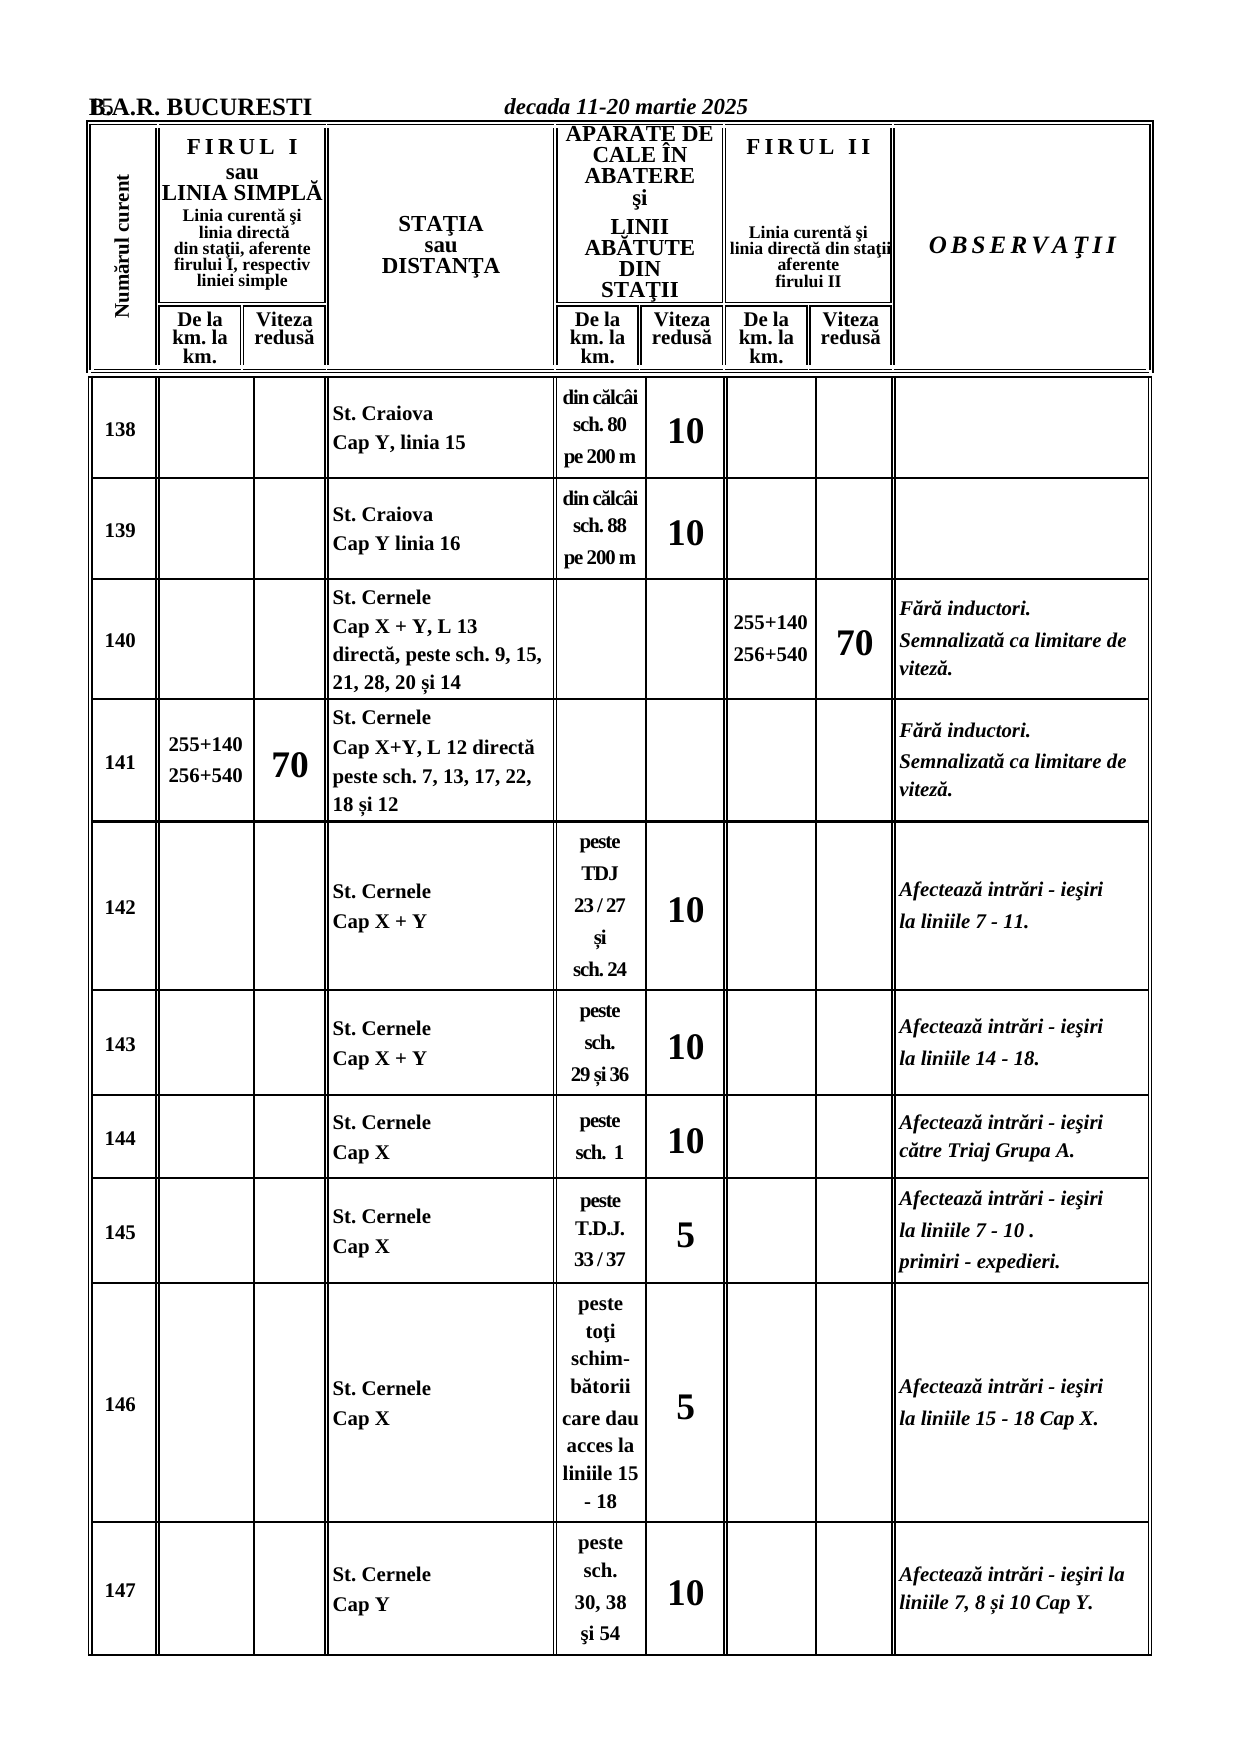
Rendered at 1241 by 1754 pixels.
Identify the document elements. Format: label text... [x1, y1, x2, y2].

table_cell [817, 378, 891, 477]
table_cell [93, 823, 155, 989]
table_cell [817, 823, 891, 989]
table_cell [728, 1284, 815, 1521]
table_cell [93, 700, 155, 820]
table_cell St. Craiova Cap Y, linia 15 [329, 378, 553, 477]
table_cell 10 [647, 823, 723, 989]
table_cell [817, 1096, 891, 1177]
table_cell Afectează intrări - ieşiri la liniile 7 - 10 . primiri - expedieri. [896, 1179, 1148, 1282]
table_cell 70 [817, 580, 891, 698]
table_cell [255, 1096, 324, 1177]
table_cell [255, 378, 324, 477]
table_cell [160, 1096, 253, 1177]
table_cell [647, 580, 723, 698]
table_cell [93, 1523, 155, 1654]
table_cell St. Cernele Cap X+Y, L 12 directă peste sch. 7, 13, 17, 22, 18 și 12 [329, 700, 553, 820]
table_cell St. Cernele Cap X + Y [329, 823, 553, 989]
table_cell Fără inductori. Semnalizată ca limitare de viteză. [896, 700, 1148, 820]
table_cell [896, 479, 1148, 578]
table_cell [255, 1284, 324, 1521]
table_cell [93, 1096, 155, 1177]
table_cell [160, 580, 253, 698]
table_cell [647, 700, 723, 820]
table_cell St. Cernele Cap X + Y, L 13 directă, peste sch. 9, 15, 21, 28, 20 și 14 [329, 580, 553, 698]
table_cell [160, 991, 253, 1094]
table_cell 10 [647, 378, 723, 477]
table_cell peste toţi schim-bătorii care dau acces la liniile 15 - 18 [557, 1284, 645, 1521]
table_cell St. Cernele Cap X [329, 1179, 553, 1282]
table_cell [93, 580, 155, 698]
table_cell Afectează intrări - ieşiri la liniile 7, 8 și 10 Cap Y. [896, 1523, 1148, 1654]
table_cell [93, 1179, 155, 1282]
table_cell [896, 378, 1148, 477]
table_cell [728, 1179, 815, 1282]
table_cell [160, 823, 253, 989]
table_cell [93, 378, 155, 477]
table_cell peste sch. 29 și 36 [557, 991, 645, 1094]
table_cell 5 [647, 1284, 723, 1521]
table_cell [557, 580, 645, 698]
table_cell [817, 1284, 891, 1521]
table_cell [255, 580, 324, 698]
table_cell 10 [647, 991, 723, 1094]
table_cell St. Cernele Cap X + Y [329, 991, 553, 1094]
table_cell 255+140 256+540 [160, 700, 253, 820]
table_cell [817, 700, 891, 820]
table_cell 10 [647, 479, 723, 578]
table_cell 255+140 256+540 [728, 580, 815, 698]
table_cell [255, 479, 324, 578]
table_cell [728, 479, 815, 578]
table_cell [728, 378, 815, 477]
table_cell [93, 991, 155, 1094]
table_cell St. Cernele Cap X [329, 1284, 553, 1521]
table_cell [160, 378, 253, 477]
table_cell Afectează intrări - ieşiri la liniile 15 - 18 Cap X. [896, 1284, 1148, 1521]
table_cell din călcâi sch. 88 pe 200 m [557, 479, 645, 578]
table_cell 10 [647, 1096, 723, 1177]
table_cell [255, 1523, 324, 1654]
table_cell peste sch. 30, 38 şi 54 [557, 1523, 645, 1654]
table_cell [160, 1284, 253, 1521]
table_cell [255, 991, 324, 1094]
table_cell St. Cernele Cap X [329, 1096, 553, 1177]
table_cell 5 [647, 1179, 723, 1282]
table_cell [728, 1096, 815, 1177]
table_cell [728, 823, 815, 989]
table_cell [160, 1179, 253, 1282]
table_cell [93, 1284, 155, 1521]
table_cell 10 [647, 1523, 723, 1654]
table_cell [255, 1179, 324, 1282]
table_cell [728, 991, 815, 1094]
table_cell [160, 1523, 253, 1654]
table_cell Afectează intrări - ieşiri la liniile 14 - 18. [896, 991, 1148, 1094]
table_cell 70 [255, 700, 324, 820]
table_cell [817, 1179, 891, 1282]
table_cell Fără inductori. Semnalizată ca limitare de viteză. [896, 580, 1148, 698]
table_cell Afectează intrări - ieşiri la liniile 7 - 11. [896, 823, 1148, 989]
table_cell peste sch. 1 [557, 1096, 645, 1177]
table_cell [160, 479, 253, 578]
table_cell [93, 479, 155, 578]
table_cell peste TDJ 23 / 27 și sch. 24 [557, 823, 645, 989]
table_cell [728, 700, 815, 820]
table_cell St. Cernele Cap Y [329, 1523, 553, 1654]
table_cell St. Craiova Cap Y linia 16 [329, 479, 553, 578]
table_cell din călcâi sch. 80 pe 200 m [557, 378, 645, 477]
table_cell [728, 1523, 815, 1654]
table_cell [557, 700, 645, 820]
table_cell [817, 479, 891, 578]
table_cell [255, 823, 324, 989]
table_cell peste T.D.J. 33 / 37 [557, 1179, 645, 1282]
table_cell [817, 1523, 891, 1654]
table_cell [817, 991, 891, 1094]
table_cell Afectează intrări - ieşiri către Triaj Grupa A. [896, 1096, 1148, 1177]
